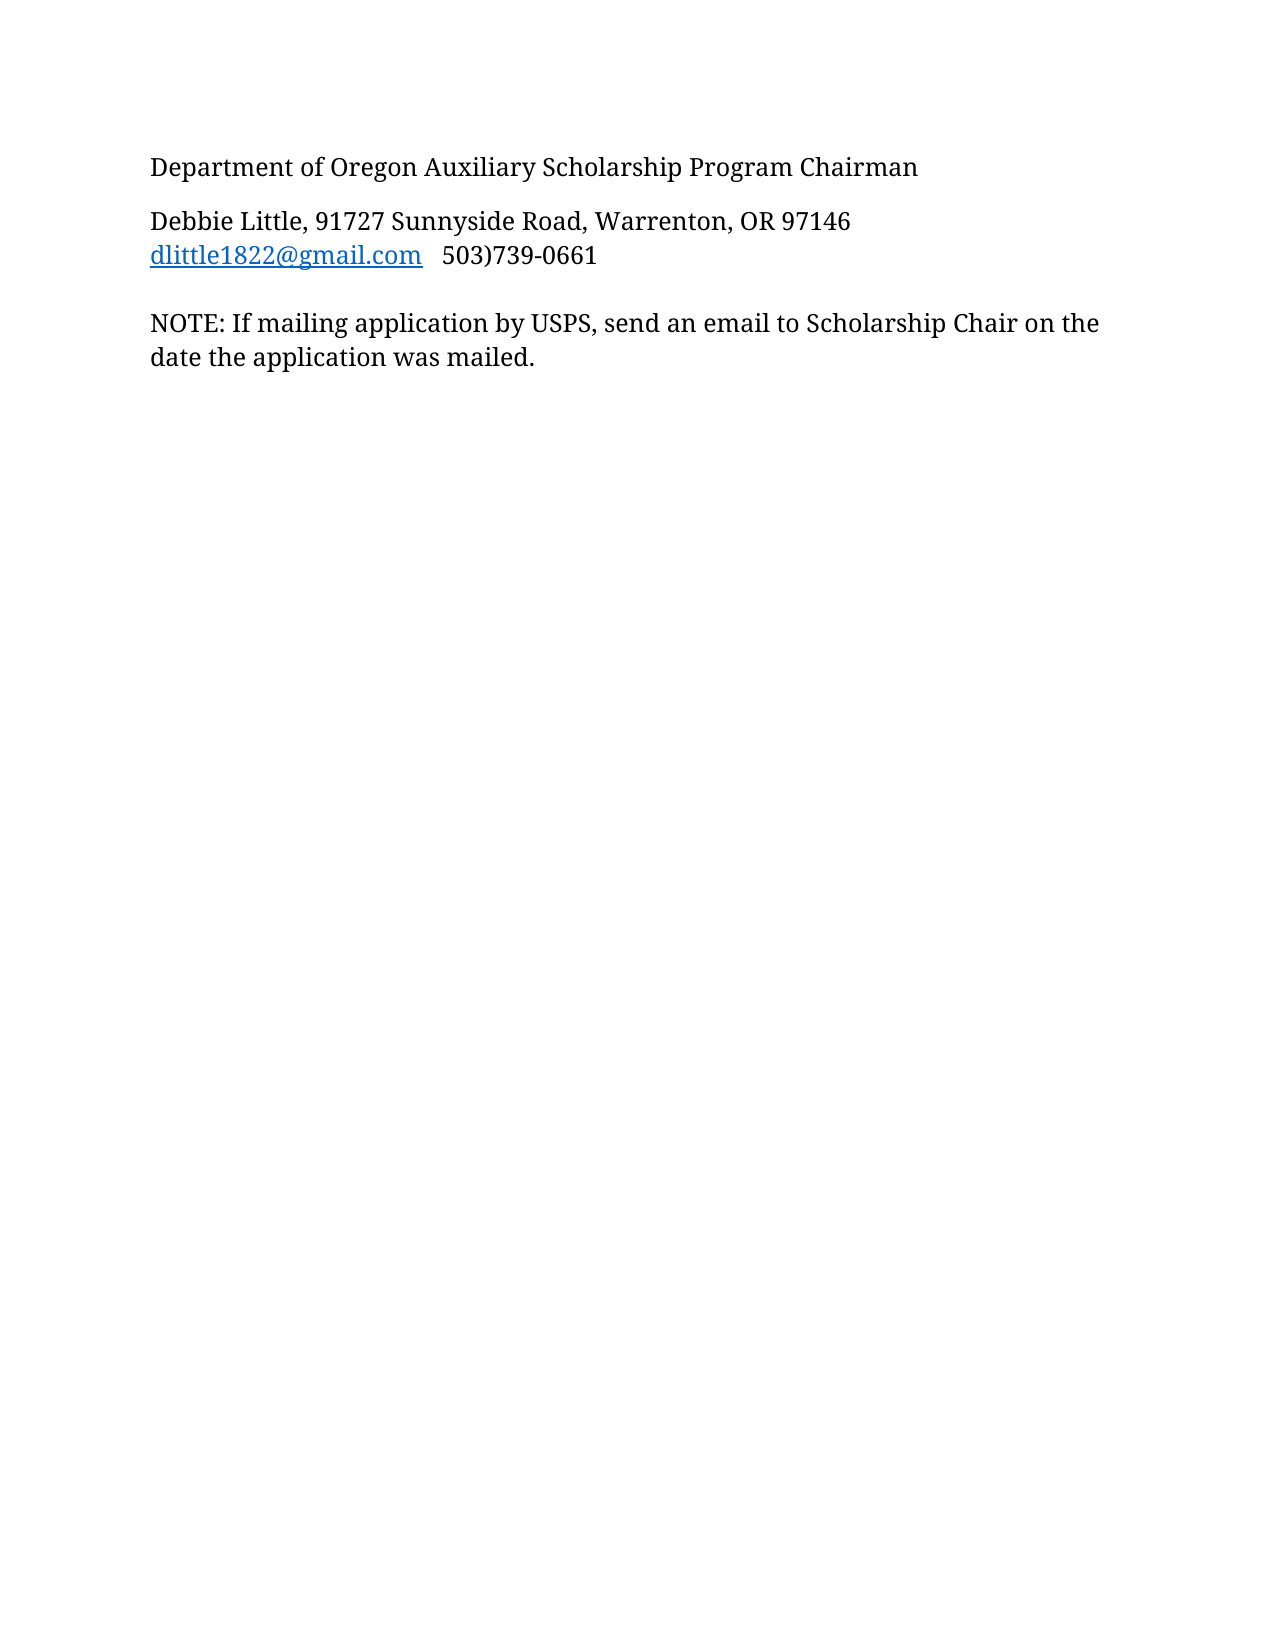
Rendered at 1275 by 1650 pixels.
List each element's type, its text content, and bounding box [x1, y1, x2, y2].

text NOTE: If mailing application by USPS, send an email to Scholarship Chair on the date the application was mailed. [150, 306, 1125, 374]
text Debbie Little, 91727 Sunnyside Road, Warrenton, OR 97146 [150, 203, 1125, 237]
text dlittle1822@gmail.com 503)739-0661 [150, 237, 1125, 272]
text Department of Oregon Auxiliary Scholarship Program Chairman [150, 150, 1125, 184]
